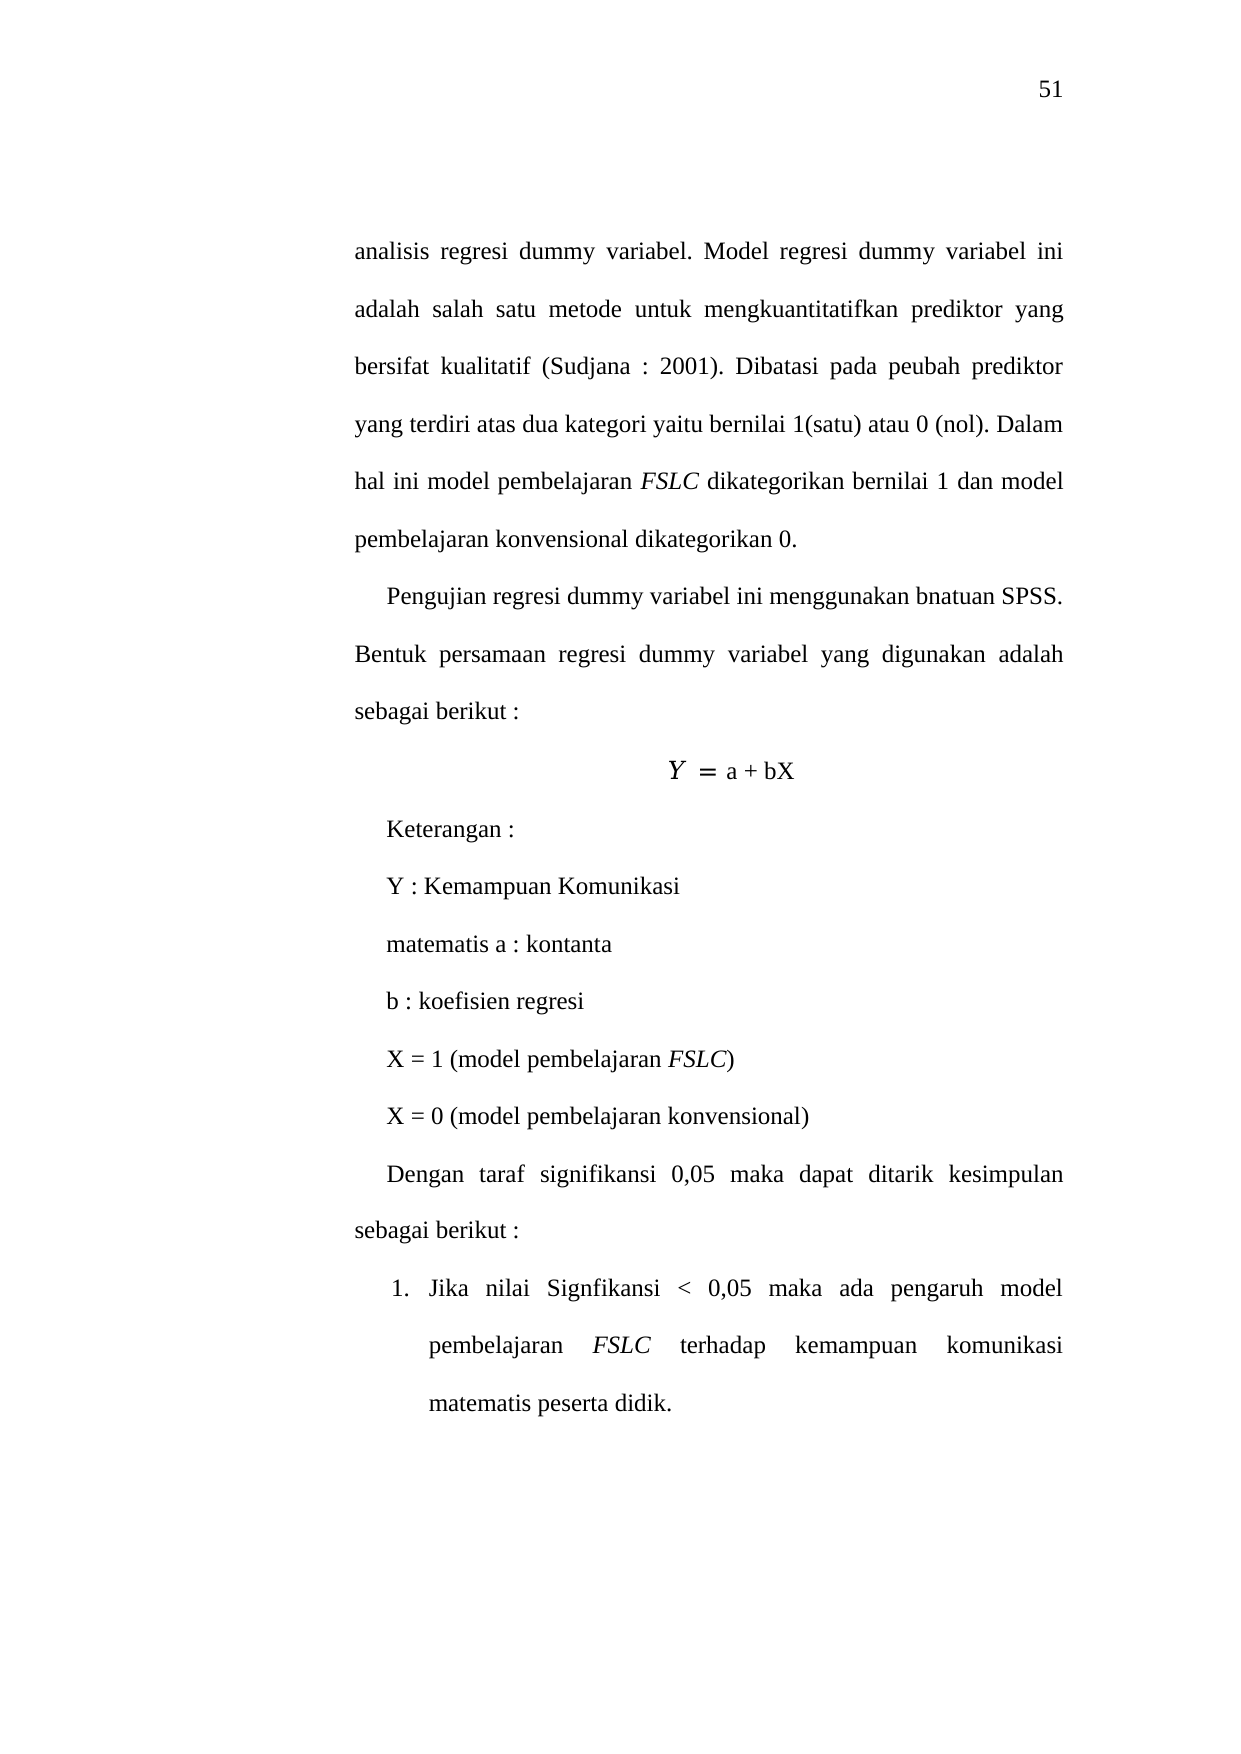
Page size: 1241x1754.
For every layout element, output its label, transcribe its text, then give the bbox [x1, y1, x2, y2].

text X = 1 (model pembelajaran FSLC) [386, 1044, 1090, 1072]
text X = 0 (model pembelajaran konvensional) [386, 1101, 1090, 1130]
text Keterangan : [386, 814, 1090, 842]
list Jika nilai Signfikansi < 0,05 maka ada pengaruh model pembelajaran FSLC terhadap kemampuan komunikasi matematis peserta didik. [391, 1273, 1063, 1416]
text b : koefisien regresi [386, 986, 1090, 1015]
text 𝑌 = a + bX [667, 754, 1090, 785]
text analisis regresi dummy variabel. Model regresi dummy variabel ini adalah salah satu metode untuk mengkuantitatifkan prediktor yang bersifat kualitatif (Sudjana : 2001). Dibatasi pada peubah prediktor yang terdiri atas dua kategori yaitu bernilai 1(satu) atau 0 (nol). Dalam hal ini model pembelajaran FSLC dikategorikan bernilai 1 dan model pembelajaran konvensional dikategorikan 0. [354, 236, 1064, 553]
text Dengan taraf signifikansi 0,05 maka dapat ditarik kesimpulan sebagai berikut : [354, 1159, 1063, 1244]
text Y : Kemampuan Komunikasi matematis a : kontanta [386, 871, 789, 957]
text Pengujian regresi dummy variabel ini menggunakan bnatuan SPSS. Bentuk persamaan regresi dummy variabel yang digunakan adalah sebagai berikut : [354, 581, 1063, 725]
